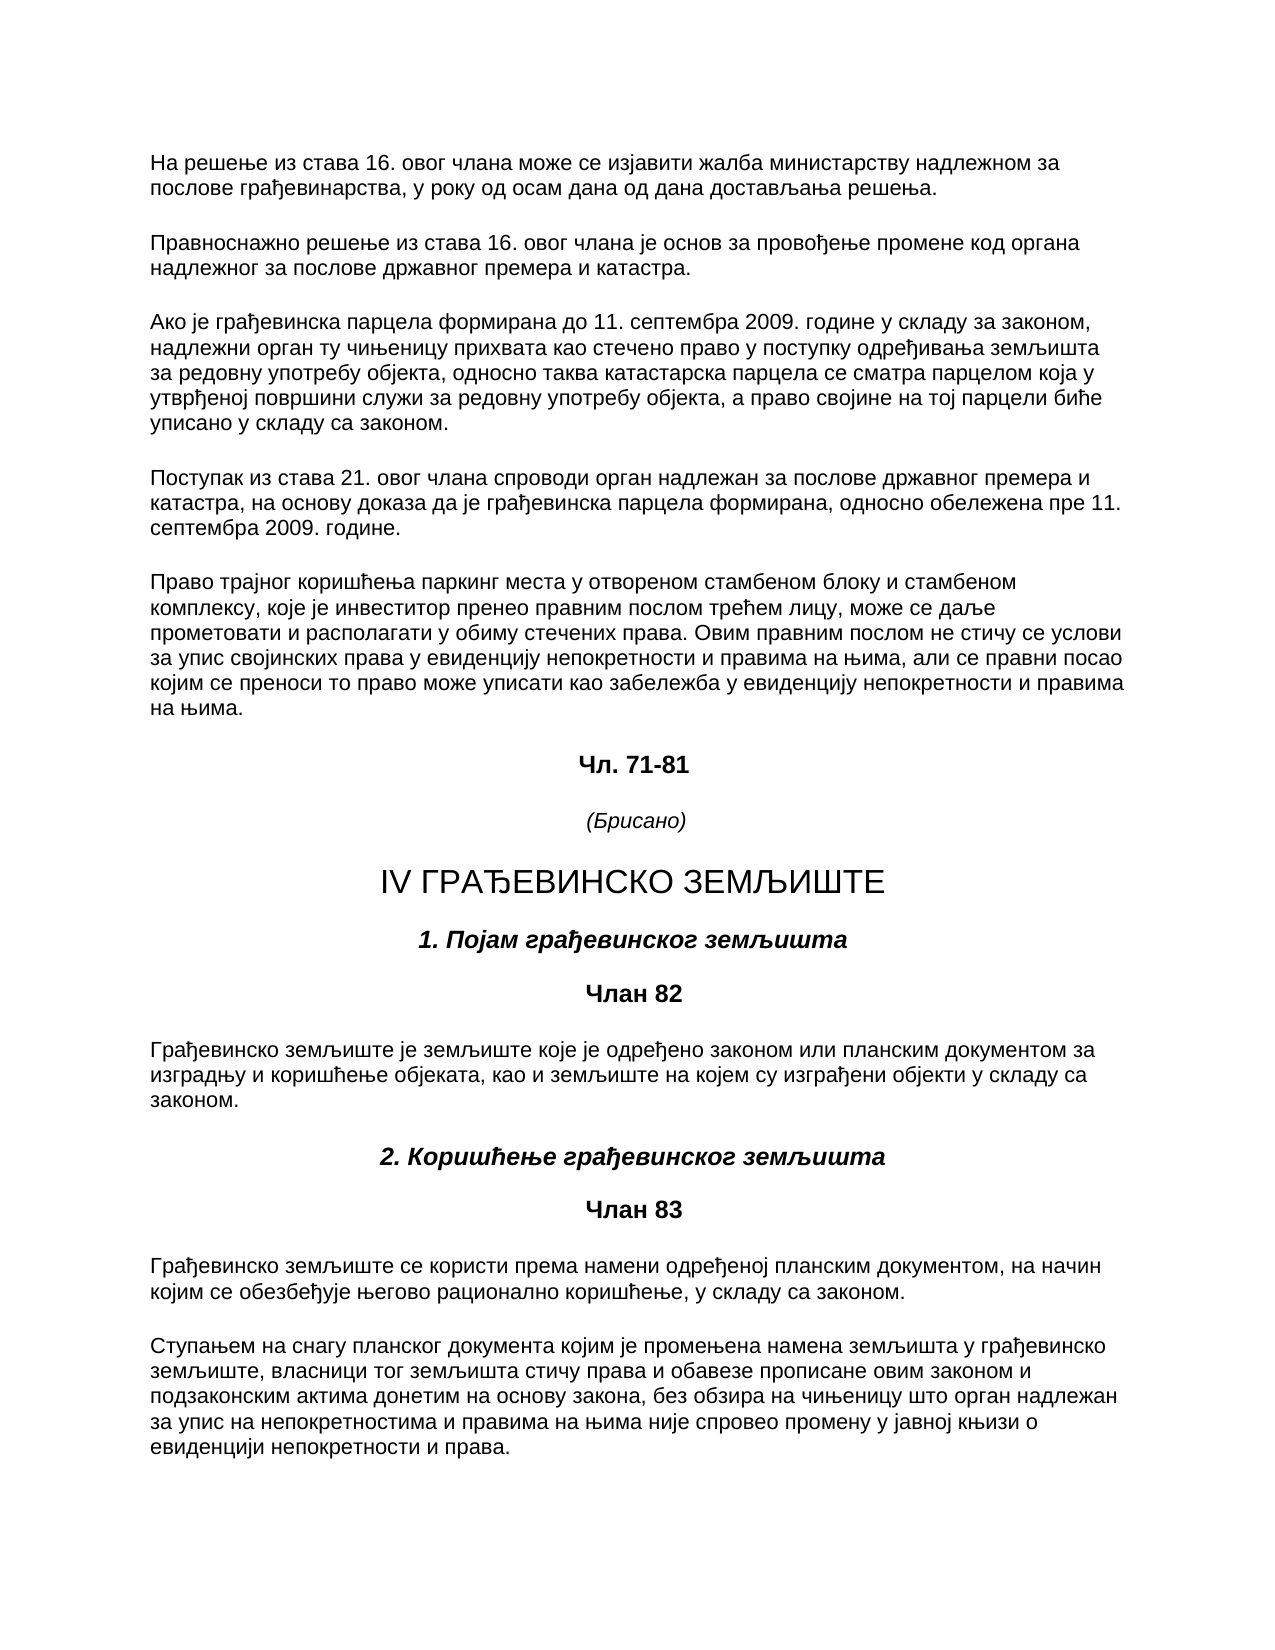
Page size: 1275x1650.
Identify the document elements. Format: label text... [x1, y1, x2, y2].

text Грађевинско земљиште је земљиште које је одређено законом или планским документом за изградњу и коришћење објеката, као и земљиште на којем су изграђени објекти у складу са законом. [150, 1037, 1125, 1113]
text На решење из става 16. овог члана може се изјавити жалба министарству надлежном за послове грађевинарства, у року од осам дана од дана достављања решења. [150, 150, 1125, 200]
text Ако је грађевинска парцела формирана до 11. септембра 2009. године у складу за законом, надлежни орган ту чињеницу прихвата као стечено право у поступку одређивања земљишта за редовну употребу објекта, односно таква катастарска парцела се сматра парцелом која у утврђеној површини служи за редовну употребу објекта, а право својине на тој парцели биће уписано у складу са законом. [150, 309, 1125, 435]
text Грађевинско земљиште се користи према намени одређеној планским документом, на начин којим се обезбеђује његово рационално коришћење, у складу са законом. [150, 1253, 1125, 1304]
text Чл. 71-81 [150, 749, 1125, 778]
text Право трајног коришћења паркинг места у отвореном стамбеном блоку и стамбеном комплексу, које је инвеститор пренео правним послом трећем лицу, може се даље прометовати и располагати у обиму стечених права. Овим правним послом не стичу се услови за упис својинских права у евиденцију непокретности и правима на њима, али се правни посао којим се преноси то право може уписати као забележба у евиденцију непокретности и правима на њима. [150, 569, 1125, 720]
text Поступак из става 21. овог члана спроводи орган надлежан за послове државног премера и катастра, на основу доказа да је грађевинска парцела формирана, односно обележена пре 11. септембра 2009. године. [150, 464, 1125, 540]
text IV ГРАЂЕВИНСКО ЗЕМЉИШТЕ [150, 862, 1125, 900]
text Члан 82 [150, 979, 1125, 1008]
text 2. Коришћење грађевинског земљишта [150, 1142, 1125, 1171]
text Правноснажно решење из става 16. овог члана је основ за провођење промене код органа надлежног за послове државног премера и катастра. [150, 229, 1125, 280]
text (Брисано) [150, 807, 1125, 833]
text Ступањем на снагу планског документа којим је промењена намена земљишта у грађевинско земљиште, власници тог земљишта стичу права и обавезе прописане овим законом и подзаконским актима донетим на основу закона, без обзира на чињеницу што орган надлежан за упис на непокретностима и правима на њима није спровео промену у јавној књизи о евиденцији непокретности и права. [150, 1333, 1125, 1459]
text 1. Појам грађевинског земљишта [150, 925, 1125, 954]
text Члан 83 [150, 1196, 1125, 1224]
